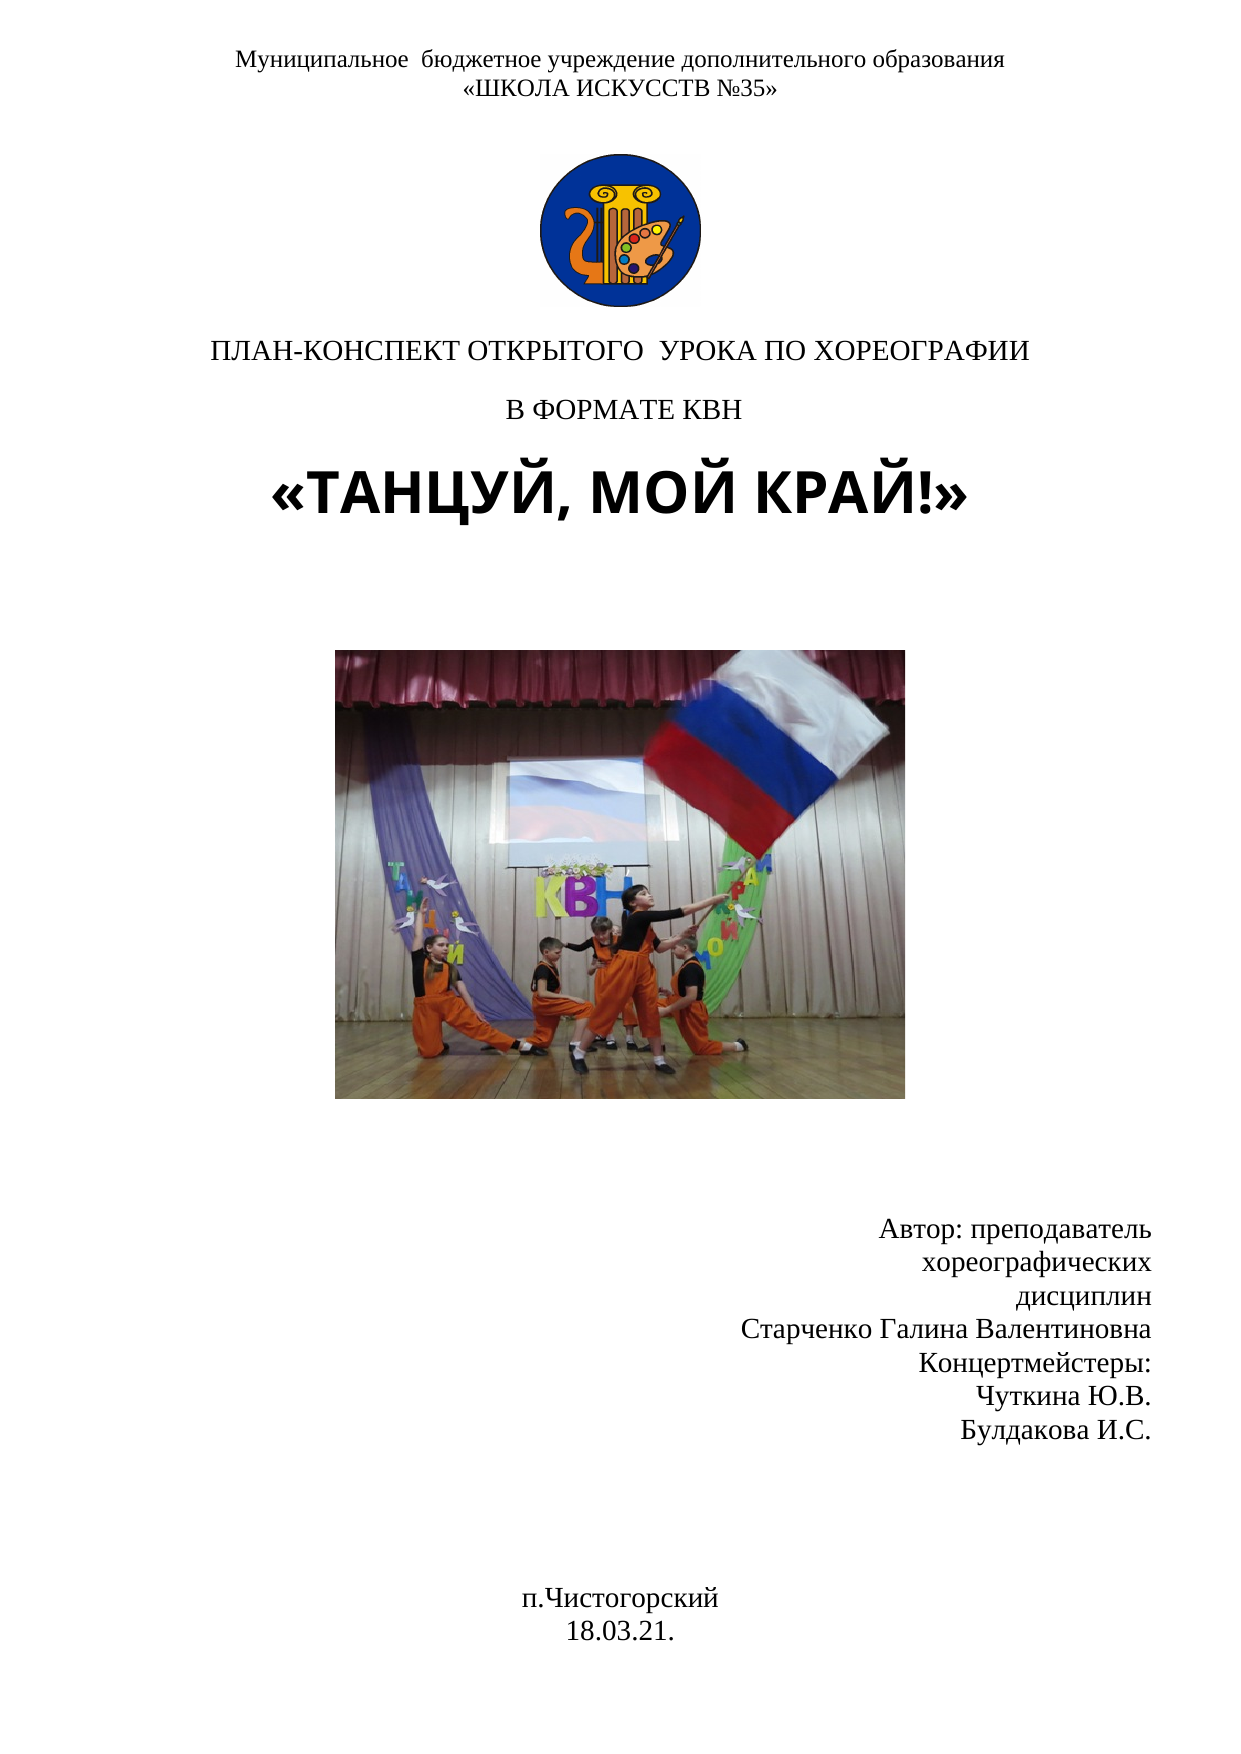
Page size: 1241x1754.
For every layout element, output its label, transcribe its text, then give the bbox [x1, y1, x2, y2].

text Концертмейстеры: [88, 1345, 1152, 1378]
text ПЛАН-КОНСПЕКТ ОТКРЫТОГО УРОКА ПО ХОРЕОГРАФИИ [88, 333, 1152, 366]
text «ТАНЦУЙ, МОЙ КРАЙ!» [88, 451, 1152, 531]
text Старченко Галина Валентиновна [88, 1311, 1152, 1345]
text п.Чистогорский [88, 1580, 1152, 1613]
picture [335, 650, 906, 1099]
text Автор: преподаватель [88, 1211, 1152, 1244]
text В ФОРМАТЕ КВН [88, 392, 1152, 426]
text дисциплин [88, 1278, 1152, 1311]
text Чуткина Ю.В. [88, 1378, 1152, 1412]
text хореографических [88, 1244, 1152, 1278]
text Муниципальное бюджетное учреждение дополнительного образования [88, 44, 1152, 73]
text «ШКОЛА ИСКУССТВ №35» [88, 73, 1152, 102]
text 18.03.21. [88, 1613, 1152, 1647]
text Булдакова И.С. [88, 1412, 1152, 1446]
